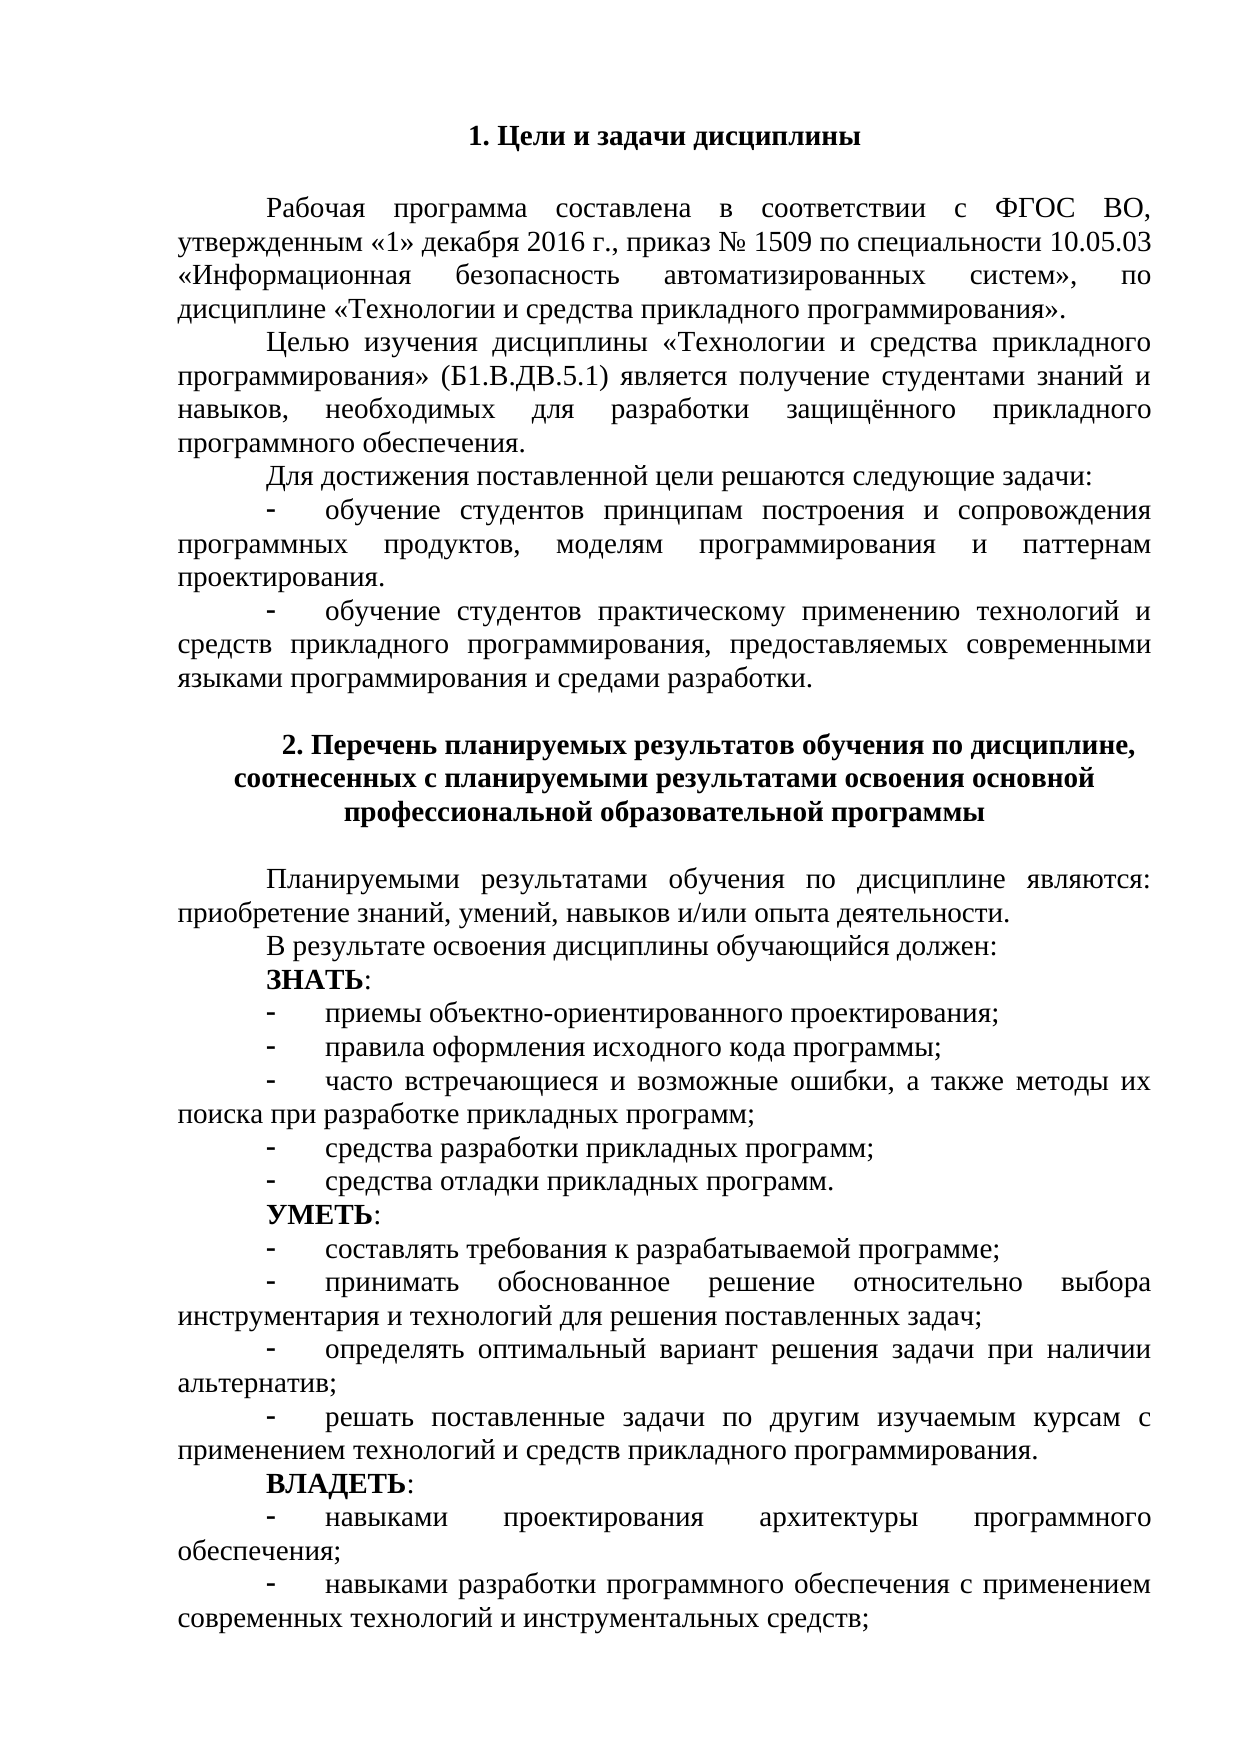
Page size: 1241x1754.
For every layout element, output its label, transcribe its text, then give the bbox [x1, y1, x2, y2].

text ЗНАТЬ: [177, 962, 1152, 995]
text Для достижения поставленной цели решаются следующие задачи: [177, 458, 1152, 492]
text УМЕТЬ: [177, 1197, 1152, 1231]
text Планируемыми результатами обучения по дисциплине являются: приобретение знаний, умений, навыков и/или опыта деятельности. [177, 861, 1152, 928]
list обучение студентов практическому применению технологий и средств прикладного программирования, предоставляемых современными языками программирования и средами разработки. [177, 593, 1152, 693]
list приемы объектно-ориентированного проектирования; [177, 995, 1152, 1029]
list принимать обоснованное решение относительно выбора инструментария и технологий для решения поставленных задач; [177, 1264, 1152, 1332]
text 2. Перечень планируемых результатов обучения по дисциплине, соотнесенных с планируемыми результатами освоения основной профессиональной образовательной программы [177, 727, 1152, 828]
text В результате освоения дисциплины обучающийся должен: [177, 928, 1152, 962]
text ВЛАДЕТЬ: [177, 1466, 1152, 1499]
list часто встречающиеся и возможные ошибки, а также методы их поиска при разработке прикладных программ; [177, 1063, 1152, 1130]
list навыками разработки программного обеспечения с применением современных технологий и инструментальных средств; [177, 1567, 1152, 1634]
list составлять требования к разрабатываемой программе; [177, 1231, 1152, 1264]
list средства разработки прикладных программ; [177, 1130, 1152, 1163]
list решать поставленные задачи по другим изучаемым курсам с применением технологий и средств прикладного программирования. [177, 1399, 1152, 1466]
text 1. Цели и задачи дисциплины [177, 118, 1152, 152]
list определять оптимальный вариант решения задачи при наличии альтернатив; [177, 1332, 1152, 1399]
list правила оформления исходного кода программы; [177, 1029, 1152, 1063]
list обучение студентов принципам построения и сопровождения программных продуктов, моделям программирования и паттернам проектирования. [177, 492, 1152, 593]
text Рабочая программа составлена в соответствии с ФГОС ВО, утвержденным «1» декабря 2016 г., приказ № 1509 по специальности 10.05.03 «Информационная безопасность автоматизированных систем», по дисциплине «Технологии и средства прикладного программирования». [177, 190, 1152, 324]
list средства отладки прикладных программ. [177, 1163, 1152, 1197]
list навыками проектирования архитектуры программного обеспечения; [177, 1499, 1152, 1567]
text Целью изучения дисциплины «Технологии и средства прикладного программирования» (Б1.В.ДВ.5.1) является получение студентами знаний и навыков, необходимых для разработки защищённого прикладного программного обеспечения. [177, 324, 1152, 458]
